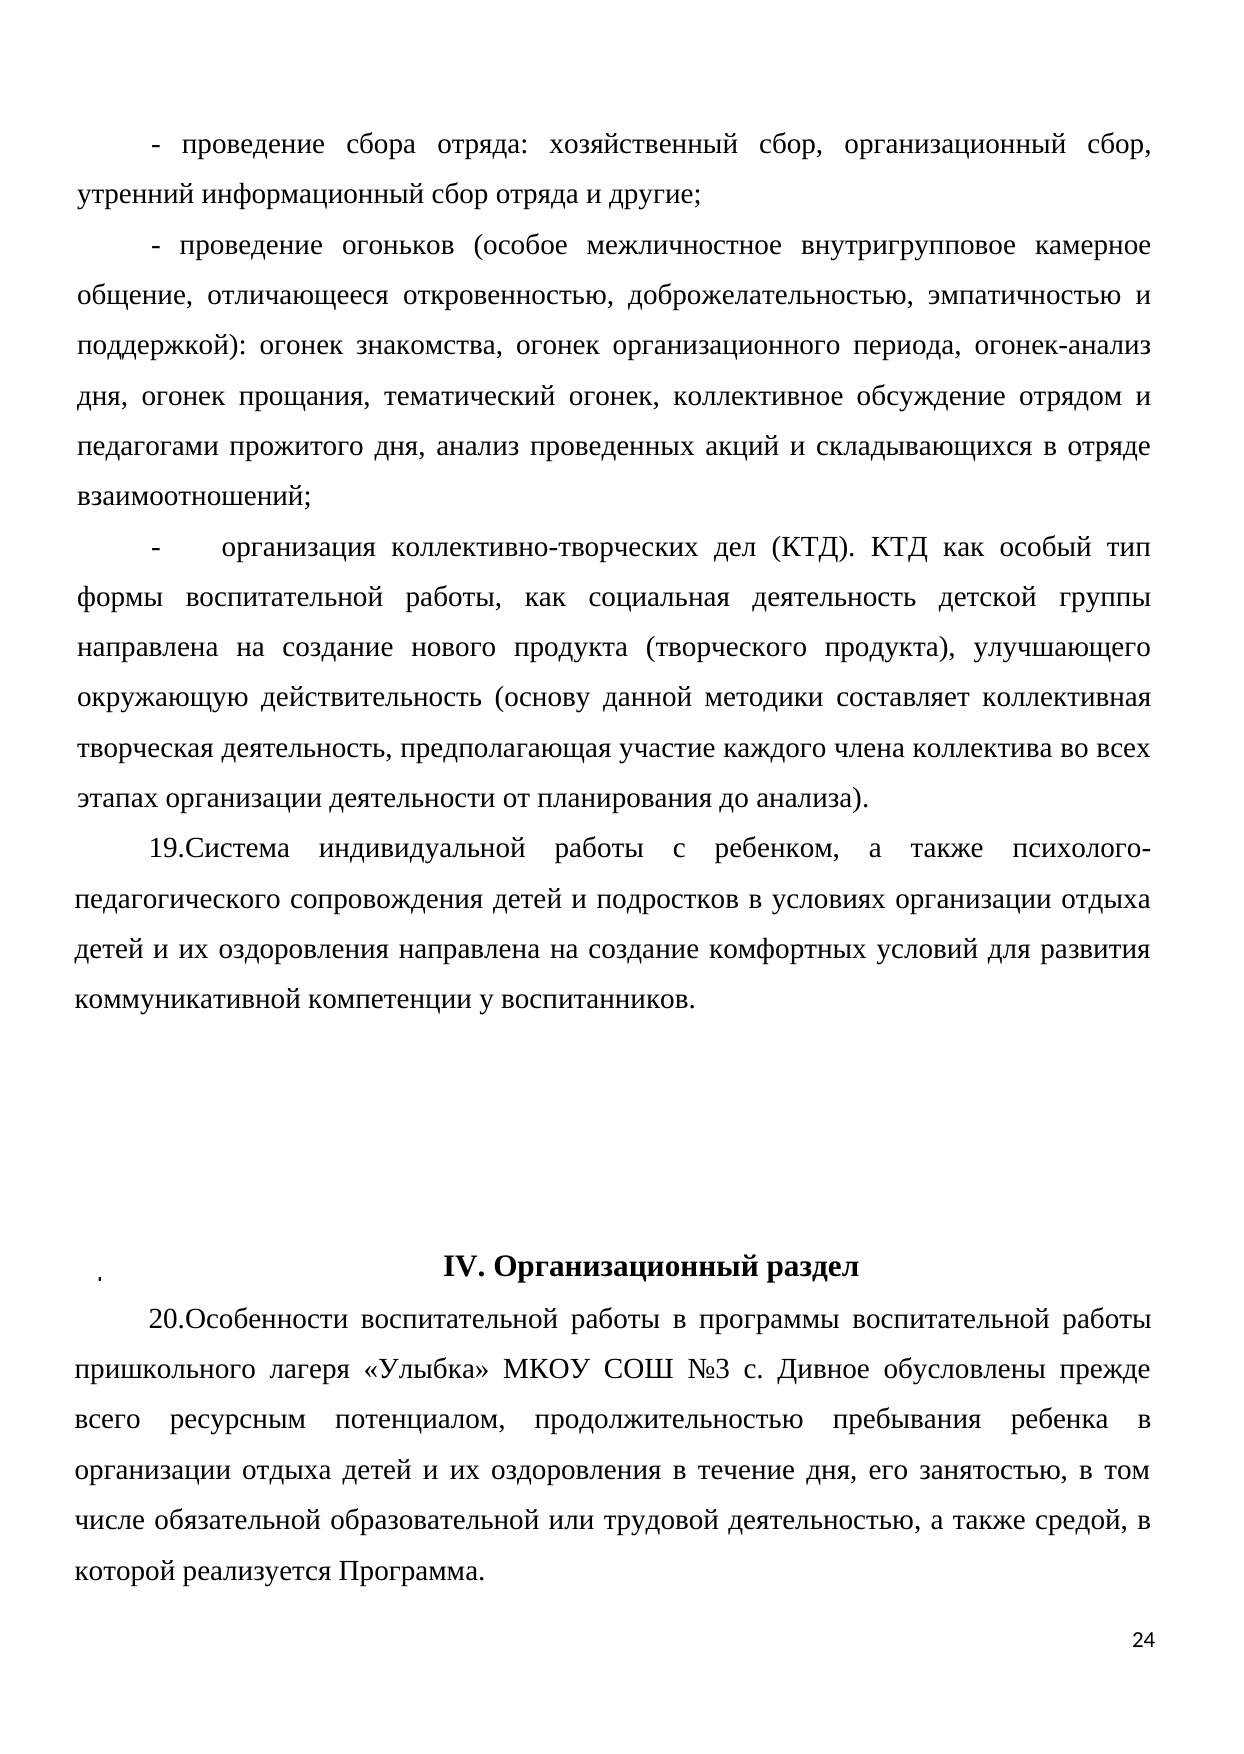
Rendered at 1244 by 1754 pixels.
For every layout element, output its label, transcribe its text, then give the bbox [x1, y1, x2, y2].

text 19.Система индивидуальной работы с ребенком, а также психолого-педагогического сопровождения детей и подростков в условиях организации отдыха детей и их оздоровления направлена на создание комфортных условий для развития коммуникативной компетенции у воспитанников. [74, 831, 1152, 1015]
text 20.Особенности воспитательной работы в программы воспитательной работы пришкольного лагеря «Улыбка» МКОУ СОШ №3 с. Дивное обусловлены прежде всего ресурсным потенциалом, продолжительностью пребывания ребенка в организации отдыха детей и их оздоровления в течение дня, его занятостью, в том числе обязательной образовательной или трудовой деятельностью, а также средой, в которой реализуется Программа. [74, 1301, 1152, 1586]
text - организация коллективно-творческих дел (КТД). КТД как особый тип формы воспитательной работы, как социальная деятельность детской группы направлена на создание нового продукта (творческого продукта), улучшающего окружающую действительность (основу данной методики составляет коллективная творческая деятельность, предполагающая участие каждого члена коллектива во всех этапах организации деятельности от планирования до анализа). [77, 529, 1152, 814]
text IV. Организационный раздел [164, 1247, 1138, 1283]
text - проведение огоньков (особое межличностное внутригрупповое камерное общение, отличающееся откровенностью, доброжелательностью, эмпатичностью и поддержкой): огонек знакомства, огонек организационного периода, огонек-анализ дня, огонек прощания, тематический огонек, коллективное обсуждение отрядом и педагогами прожитого дня, анализ проведенных акций и складывающихся в отряде взаимоотношений; [77, 227, 1152, 512]
text - проведение сбора отряда: хозяйственный сбор, организационный сбор, утренний информационный сбор отряда и другие; [77, 126, 1152, 210]
